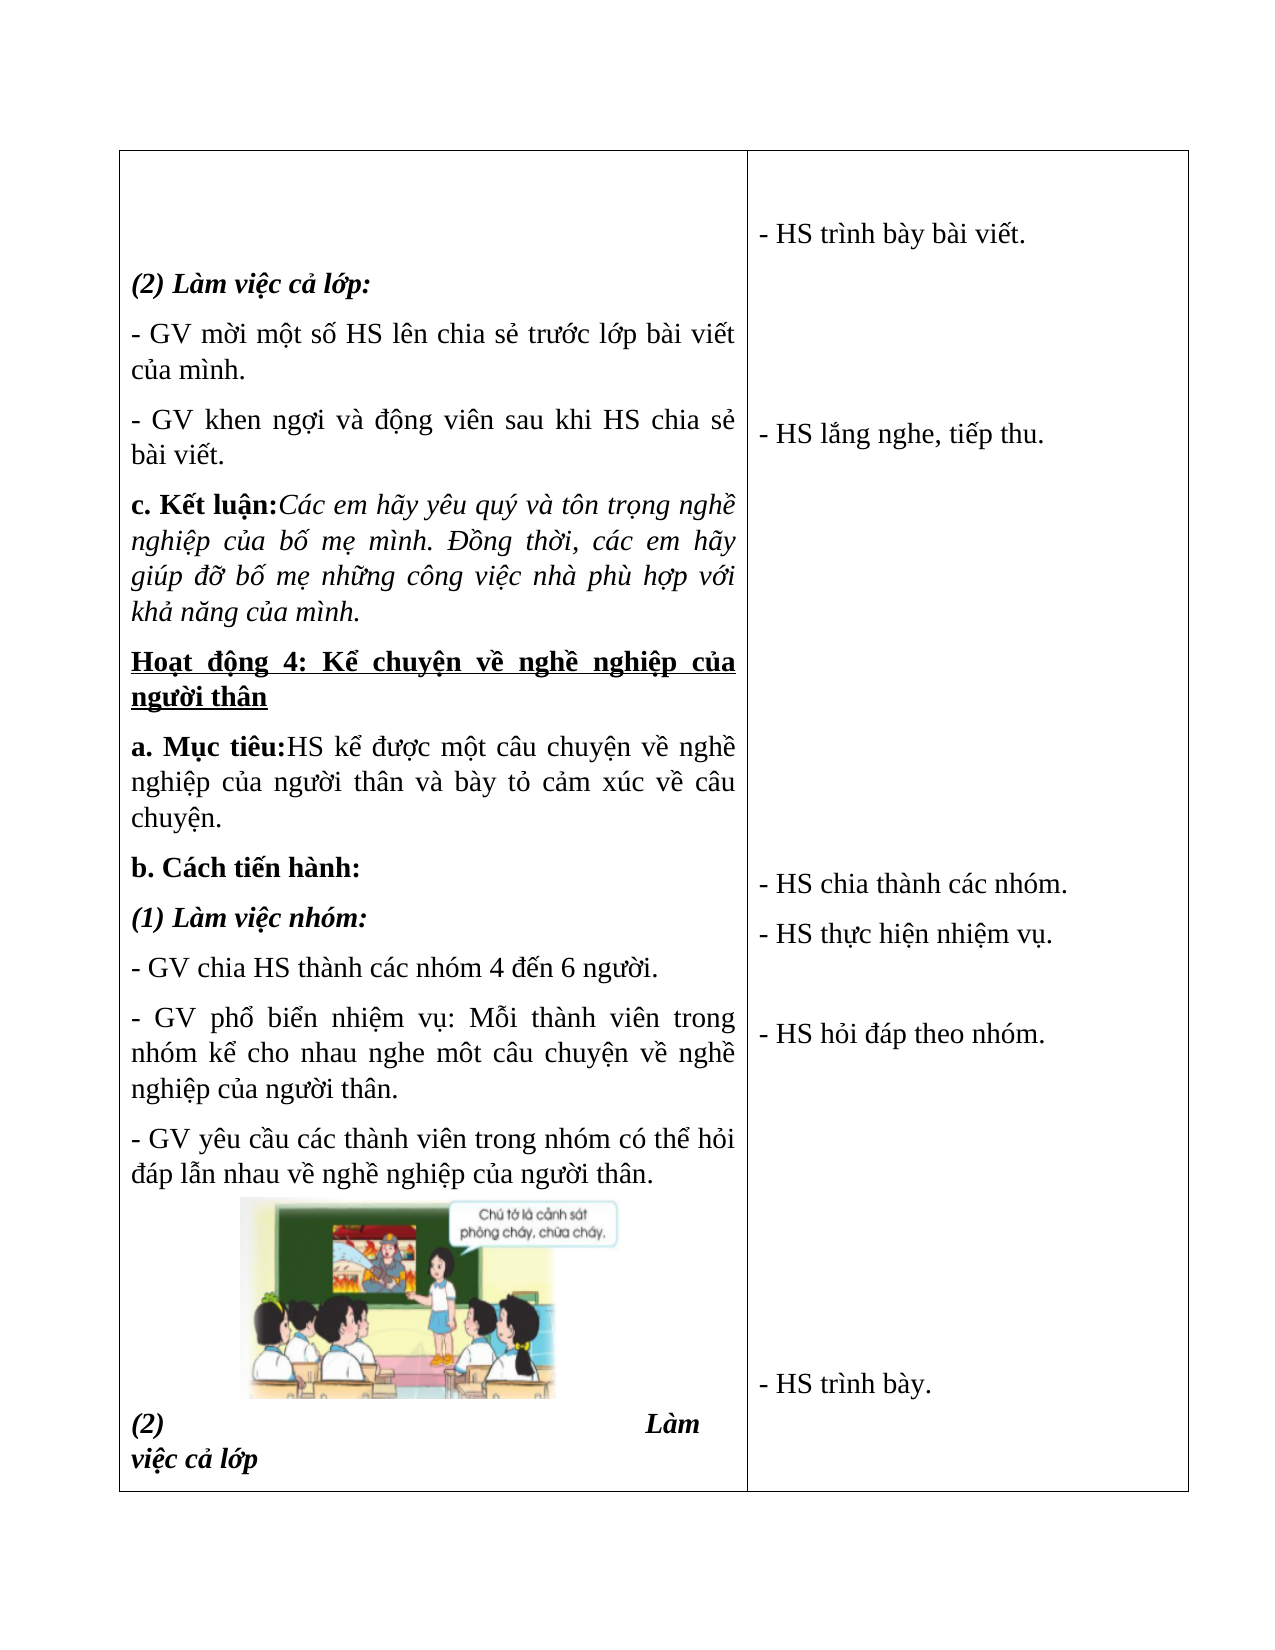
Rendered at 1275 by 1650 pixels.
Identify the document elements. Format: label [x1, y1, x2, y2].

picture [238, 1197, 627, 1398]
table_cell [120, 151, 747, 1491]
table_cell [748, 151, 1188, 1491]
